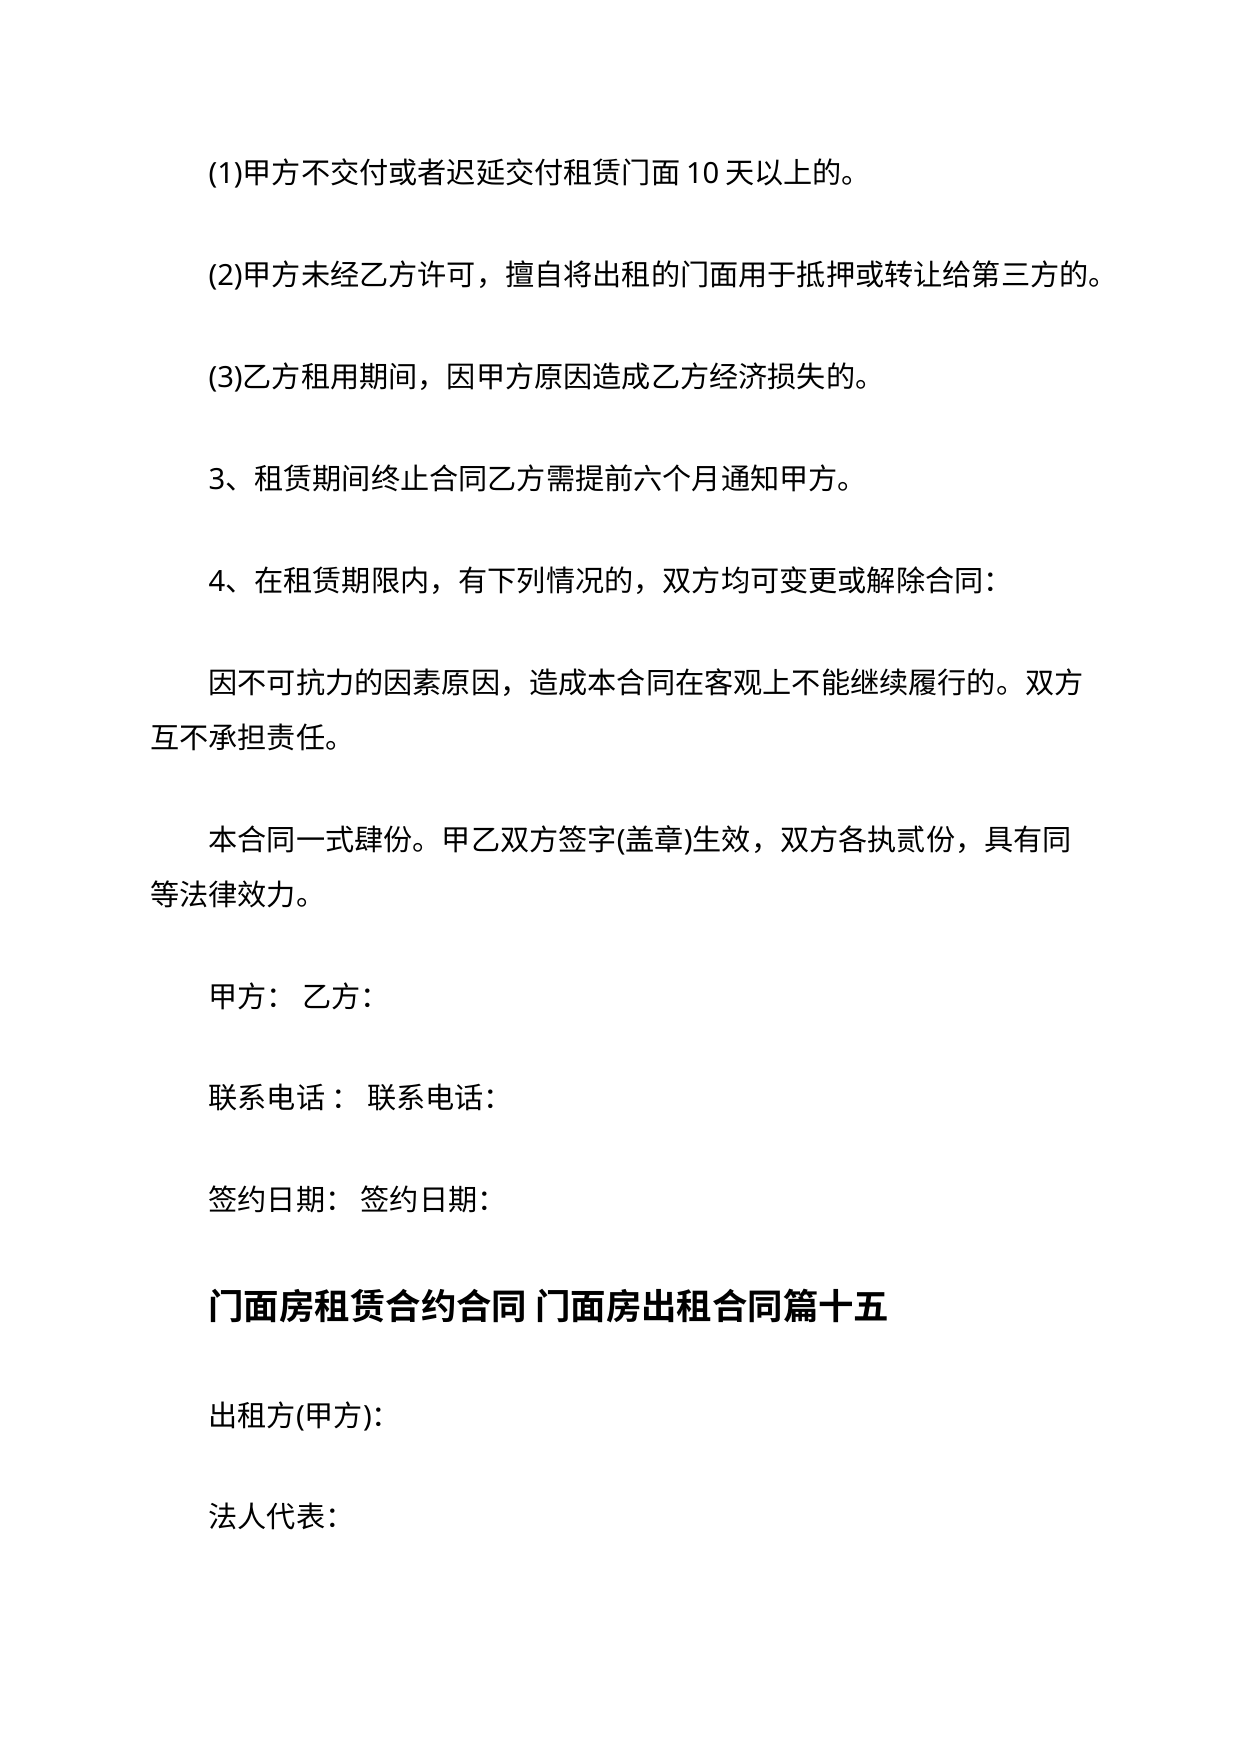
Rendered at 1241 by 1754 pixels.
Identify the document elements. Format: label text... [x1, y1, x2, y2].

text 4、在租赁期限内，有下列情况的，双方均可变更或解除合同： [150, 558, 1090, 600]
text 签约日期： 签约日期： [150, 1177, 1090, 1219]
text (2)甲方未经乙方许可，擅自将出租的门面用于抵押或转让给第三方的。 [150, 252, 1090, 294]
text 甲方： 乙方： [150, 973, 1090, 1016]
text 门面房租赁合约合同 门面房出租合同篇十五 [150, 1279, 1090, 1330]
text (3)乙方租用期间，因甲方原因造成乙方经济损失的。 [150, 354, 1090, 396]
text 出租方(甲方)： [150, 1392, 1090, 1434]
text 3、租赁期间终止合同乙方需提前六个月通知甲方。 [150, 456, 1090, 498]
text 因不可抗力的因素原因，造成本合同在客观上不能继续履行的。双方互不承担责任。 [150, 660, 1090, 757]
text 法人代表： [150, 1494, 1090, 1536]
text 本合同一式肆份。甲乙双方签字(盖章)生效，双方各执贰份，具有同等法律效力。 [150, 817, 1090, 914]
text 联系电话 ： 联系电话： [150, 1075, 1090, 1117]
text (1)甲方不交付或者迟延交付租赁门面10天以上的。 [150, 150, 1090, 192]
